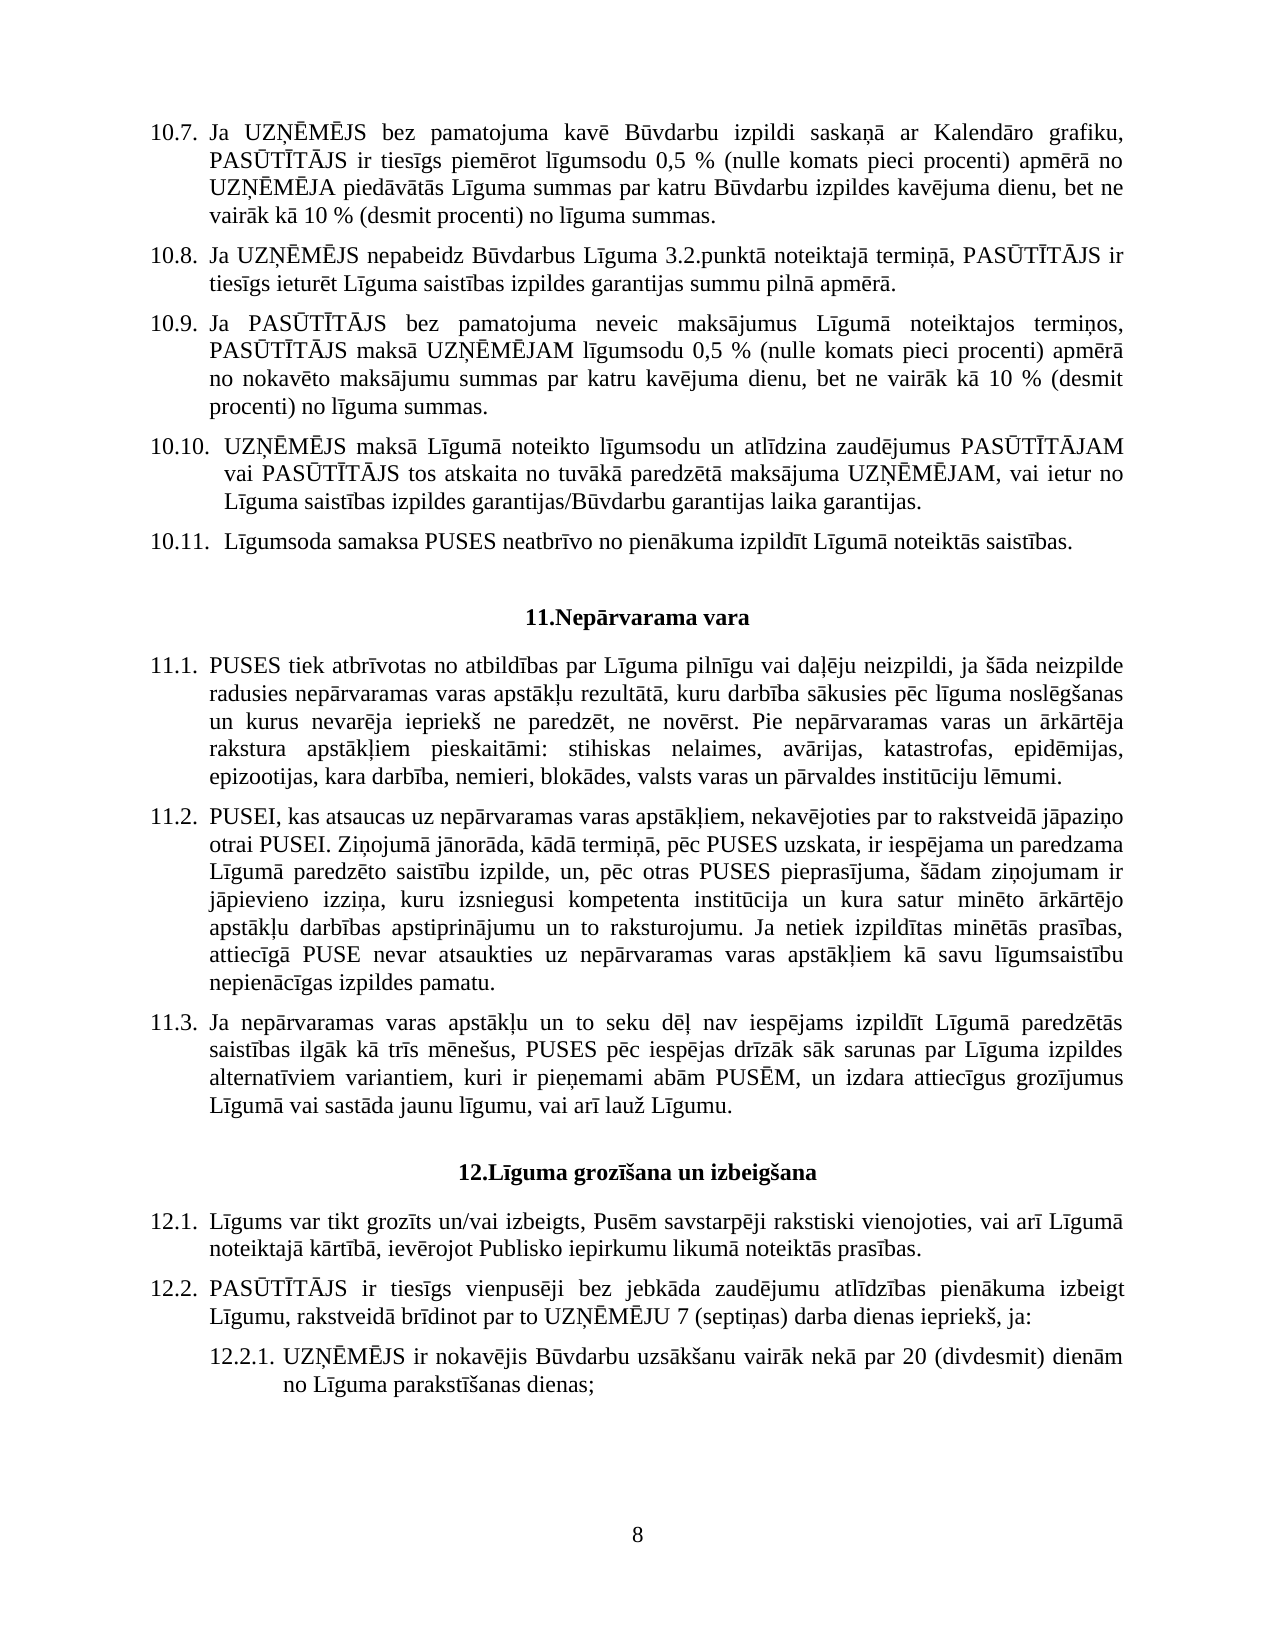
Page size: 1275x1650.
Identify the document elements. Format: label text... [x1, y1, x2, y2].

list UZŅĒMĒJS ir nokavējis Būvdarbu uzsākšanu vairāk nekā par 20 (divdesmit) dienām no Līguma parakstīšanas dienas; [209, 1342, 1125, 1397]
list Līgums var tikt grozīts un/vai izbeigts, Pusēm savstarpēji rakstiski vienojoties, vai arī Līgumā noteiktajā kārtībā, ievērojot Publisko iepirkumu likumā noteiktās prasības. [150, 1207, 1125, 1262]
list UZŅĒMĒJS maksā Līgumā noteikto līgumsodu un atlīdzina zaudējumus PASŪTĪTĀJAM vai PASŪTĪTĀJS tos atskaita no tuvākā paredzētā maksājuma UZŅĒMĒJAM, vai ietur no Līguma saistības izpildes garantijas/Būvdarbu garantijas laika garantijas. [150, 432, 1125, 514]
list PASŪTĪTĀJS ir tiesīgs vienpusēji bez jebkāda zaudējumu atlīdzības pienākuma izbeigt Līgumu, rakstveidā brīdinot par to UZŅĒMĒJU 7 (septiņas) darba dienas iepriekš, ja: [150, 1274, 1125, 1330]
list Līguma grozīšana un izbeigšana [150, 1158, 1125, 1186]
list Līgumsoda samaksa PUSES neatbrīvo no pienākuma izpildīt Līgumā noteiktās saistības. [150, 527, 1125, 555]
list PUSES tiek atbrīvotas no atbildības par Līguma pilnīgu vai daļēju neizpildi, ja šāda neizpilde radusies nepārvaramas varas apstākļu rezultātā, kuru darbība sākusies pēc līguma noslēgšanas un kurus nevarēja iepriekš ne paredzēt, ne novērst. Pie nepārvaramas varas un ārkārtēja rakstura apstākļiem pieskaitāmi: stihiskas nelaimes, avārijas, katastrofas, epidēmijas, epizootijas, kara darbība, nemieri, blokādes, valsts varas un pārvaldes institūciju lēmumi. [150, 652, 1125, 789]
list Ja UZŅĒMĒJS bez pamatojuma kavē Būvdarbu izpildi saskaņā ar Kalendāro grafiku, PASŪTĪTĀJS ir tiesīgs piemērot līgumsodu 0,5 % (nulle komats pieci procenti) apmērā no UZŅĒMĒJA piedāvātās Līguma summas par katru Būvdarbu izpildes kavējuma dienu, bet ne vairāk kā 10 % (desmit procenti) no līguma summas. [150, 118, 1125, 229]
list Nepārvarama vara [150, 603, 1125, 631]
list Ja UZŅĒMĒJS nepabeidz Būvdarbus Līguma 3.2.punktā noteiktajā termiņā, PASŪTĪTĀJS ir tiesīgs ieturēt Līguma saistības izpildes garantijas summu pilnā apmērā. [150, 241, 1125, 296]
list PUSEI, kas atsaucas uz nepārvaramas varas apstākļiem, nekavējoties par to rakstveidā jāpaziņo otrai PUSEI. Ziņojumā jānorāda, kādā termiņā, pēc PUSES uzskata, ir iespējama un paredzama Līgumā paredzēto saistību izpilde, un, pēc otras PUSES pieprasījuma, šādam ziņojumam ir jāpievieno izziņa, kuru izsniegusi kompetenta institūcija un kura satur minēto ārkārtējo apstākļu darbības apstiprinājumu un to raksturojumu. Ja netiek izpildītas minētās prasības, attiecīgā PUSE nevar atsaukties uz nepārvaramas varas apstākļiem kā savu līgumsaistību nepienācīgas izpildes pamatu. [150, 802, 1125, 995]
list Ja PASŪTĪTĀJS bez pamatojuma neveic maksājumus Līgumā noteiktajos termiņos, PASŪTĪTĀJS maksā UZŅĒMĒJAM līgumsodu 0,5 % (nulle komats pieci procenti) apmērā no nokavēto maksājumu summas par katru kavējuma dienu, bet ne vairāk kā 10 % (desmit procenti) no līguma summas. [150, 309, 1125, 419]
list Ja nepārvaramas varas apstākļu un to seku dēļ nav iespējams izpildīt Līgumā paredzētās saistības ilgāk kā trīs mēnešus, PUSES pēc iespējas drīzāk sāk sarunas par Līguma izpildes alternatīviem variantiem, kuri ir pieņemami abām PUSĒM, un izdara attiecīgus grozījumus Līgumā vai sastāda jaunu līgumu, vai arī lauž Līgumu. [150, 1008, 1125, 1118]
